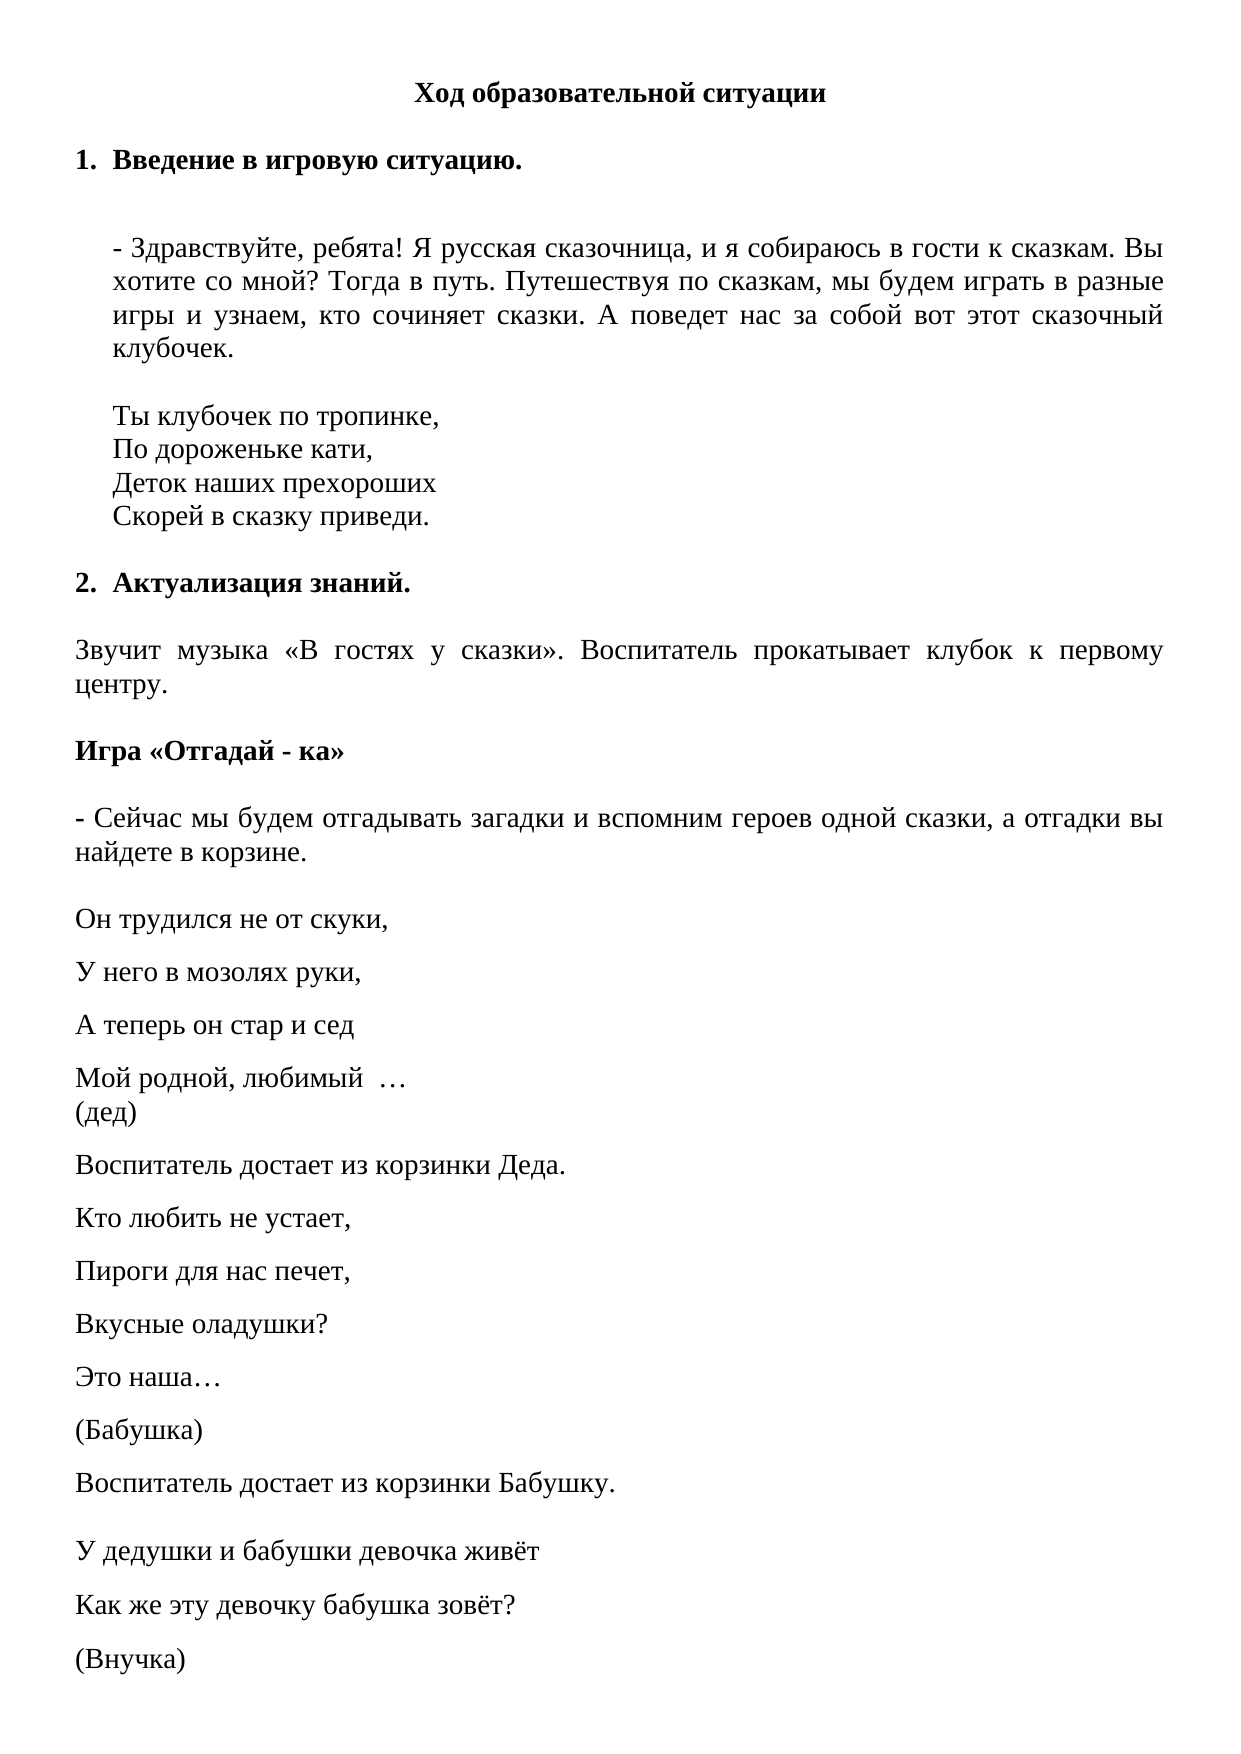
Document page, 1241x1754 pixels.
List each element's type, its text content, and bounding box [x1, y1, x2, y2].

text У дедушки и бабушки девочка живёт [75, 1533, 1165, 1566]
text (Внучка) [75, 1641, 1165, 1675]
text Кто любить не устает, [75, 1200, 1165, 1233]
text Скорей в сказку приведи. [112, 498, 1165, 532]
text - Сейчас мы будем отгадывать загадки и вспомним героев одной сказки, а отгадки вы найдете в корзине. [75, 800, 1165, 867]
list Актуализация знаний. [75, 565, 1165, 599]
text Это наша… [75, 1359, 1165, 1393]
list Введение в игровую ситуацию. [75, 142, 1165, 176]
text Игра «Отгадай - ка» [75, 733, 1165, 767]
text Воспитатель достает из корзинки Бабушку. [75, 1466, 1165, 1499]
text - Здравствуйте, ребята! Я русская сказочница, и я собираюсь в гости к сказкам. Вы хотите со мной? Тогда в путь. Путешествуя по сказкам, мы будем играть в разные игры и узнаем, кто сочиняет сказки. А поведет нас за собой вот этот сказочный клубочек. [112, 230, 1165, 364]
text (Бабушка) [75, 1412, 1165, 1446]
text У него в мозолях руки, [75, 954, 1165, 987]
text Ты клубочек по тропинке, [112, 398, 1165, 431]
text Звучит музыка «В гостях у сказки». Воспитатель прокатывает клубок к первому центру. [75, 632, 1165, 699]
text Пироги для нас печет, [75, 1253, 1165, 1287]
text А теперь он стар и сед [75, 1007, 1165, 1041]
text Вкусные оладушки? [75, 1306, 1165, 1340]
text Воспитатель достает из корзинки Деда. [75, 1147, 1165, 1180]
text Он трудился не от скуки, [75, 901, 1165, 934]
text Деток наших прехороших [112, 465, 1165, 498]
text Как же эту девочку бабушка зовёт? [75, 1587, 1165, 1621]
text Ход образовательной ситуации [75, 75, 1165, 108]
text Мой родной, любимый … (дед) [75, 1060, 1165, 1127]
text По дороженьке кати, [112, 431, 1165, 465]
